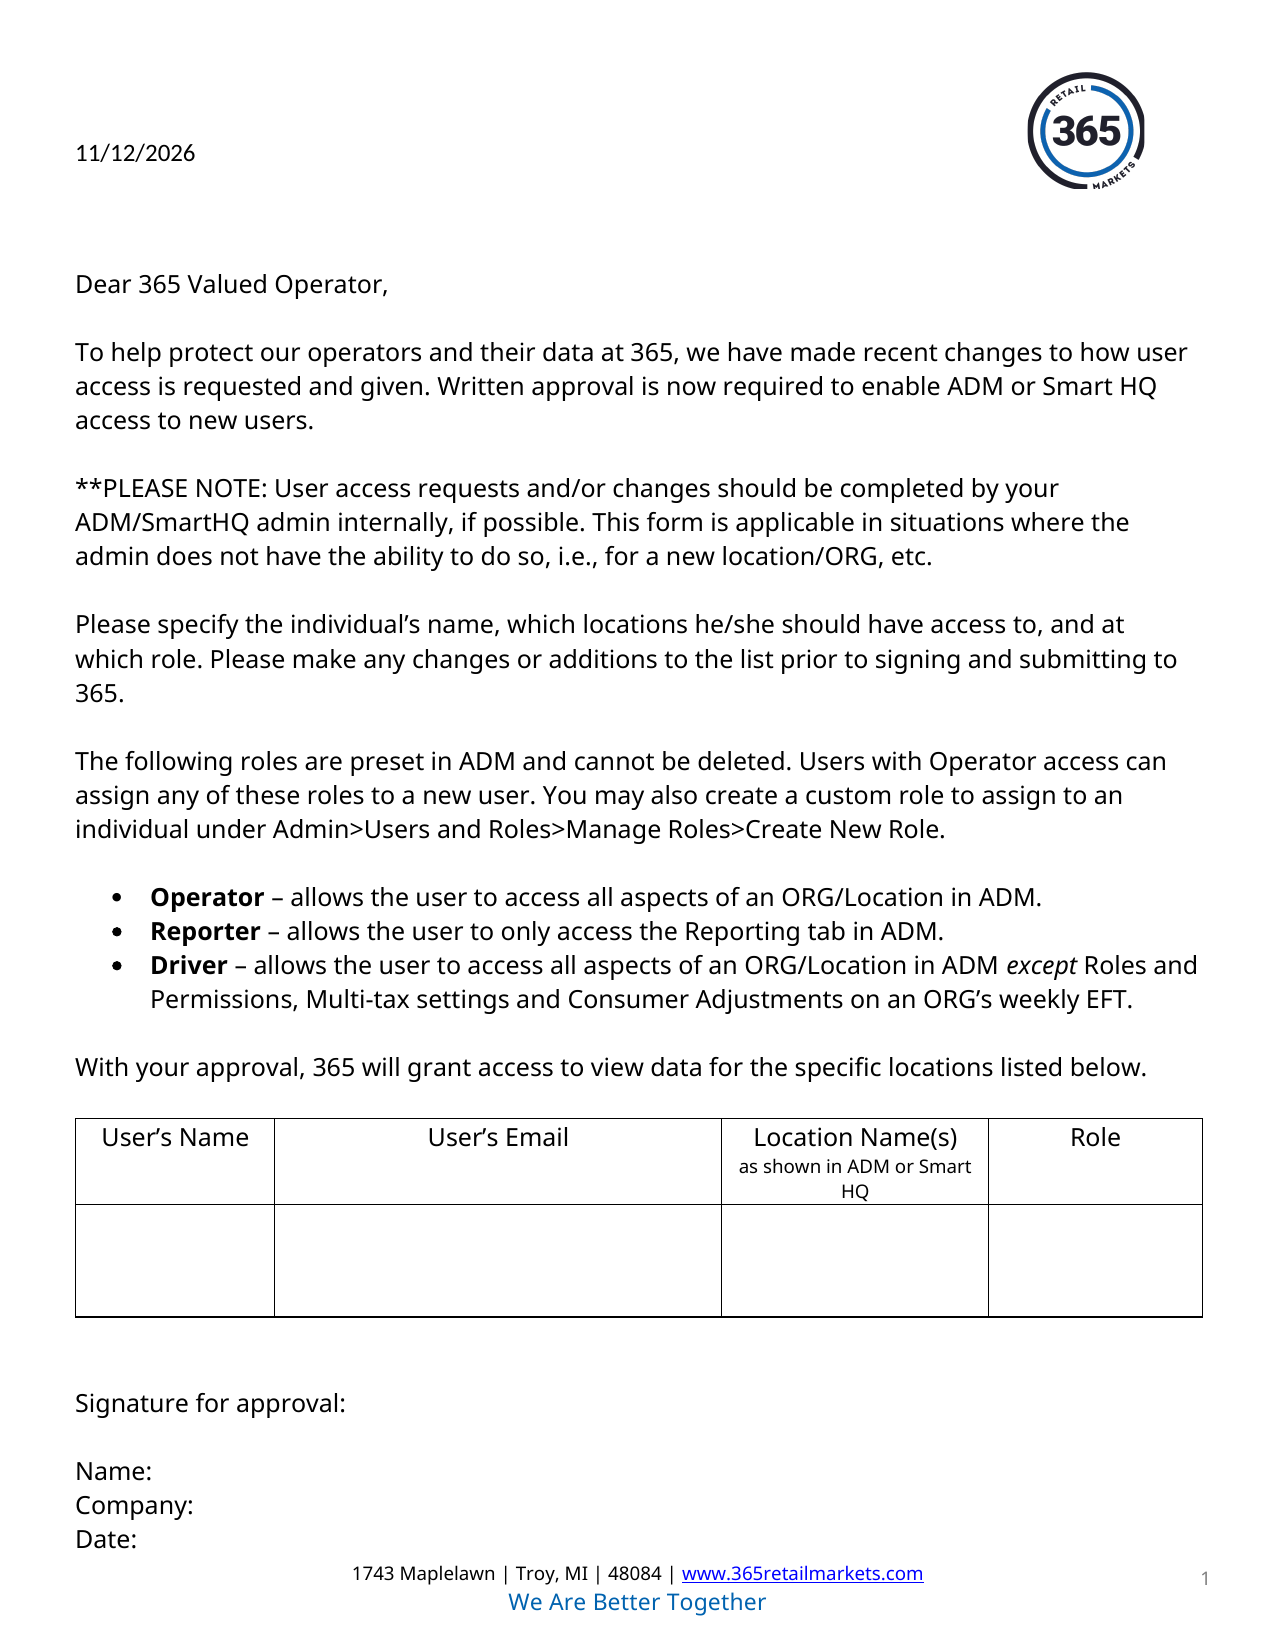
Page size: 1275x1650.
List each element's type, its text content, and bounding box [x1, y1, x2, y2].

table_header User’s Name [76, 1119, 274, 1204]
text Date: [75, 1522, 1200, 1556]
text Dear 365 Valued Operator, [75, 267, 1200, 301]
list Operator – allows the user to access all aspects of an ORG/Location in ADM. [112, 880, 1200, 914]
text **PLEASE NOTE: User access requests and/or changes should be completed by your ADM/SmartHQ admin internally, if possible. This form is applicable in situations where the admin does not have the ability to do so, i.e., for a new location/ORG, etc. [75, 471, 1200, 573]
table_header Location Name(s) as shown in ADM or Smart HQ [722, 1119, 988, 1204]
text The following roles are preset in ADM and cannot be deleted. Users with Operator access can assign any of these roles to a new user. You may also create a custom role to assign to an individual under Admin>Users and Roles>Manage Roles>Create New Role. [75, 743, 1200, 846]
table_cell [989, 1205, 1202, 1316]
table_cell [76, 1205, 274, 1316]
text Signature for approval: [75, 1386, 1200, 1420]
list Reporter – allows the user to only access the Reporting tab in ADM. [112, 914, 1200, 948]
text To help protect our operators and their data at 365, we have made recent changes to how user access is requested and given. Written approval is now required to enable ADM or Smart HQ access to new users. [75, 335, 1200, 437]
table_cell [722, 1205, 988, 1316]
text Name: [75, 1454, 1200, 1488]
text Please specify the individual’s name, which locations he/she should have access to, and at which role. Please make any changes or additions to the list prior to signing and submitting to 365. [75, 607, 1200, 709]
table_header User’s Email [275, 1119, 721, 1204]
table_cell [275, 1205, 721, 1316]
text With your approval, 365 will grant access to view data for the specific locations listed below. [75, 1050, 1200, 1084]
table_header Role [989, 1119, 1202, 1204]
list Driver – allows the user to access all aspects of an ORG/Location in ADM except Roles and Permissions, Multi-tax settings and Consumer Adjustments on an ORG’s weekly EFT. [112, 948, 1200, 1016]
text Company: [75, 1488, 1200, 1522]
